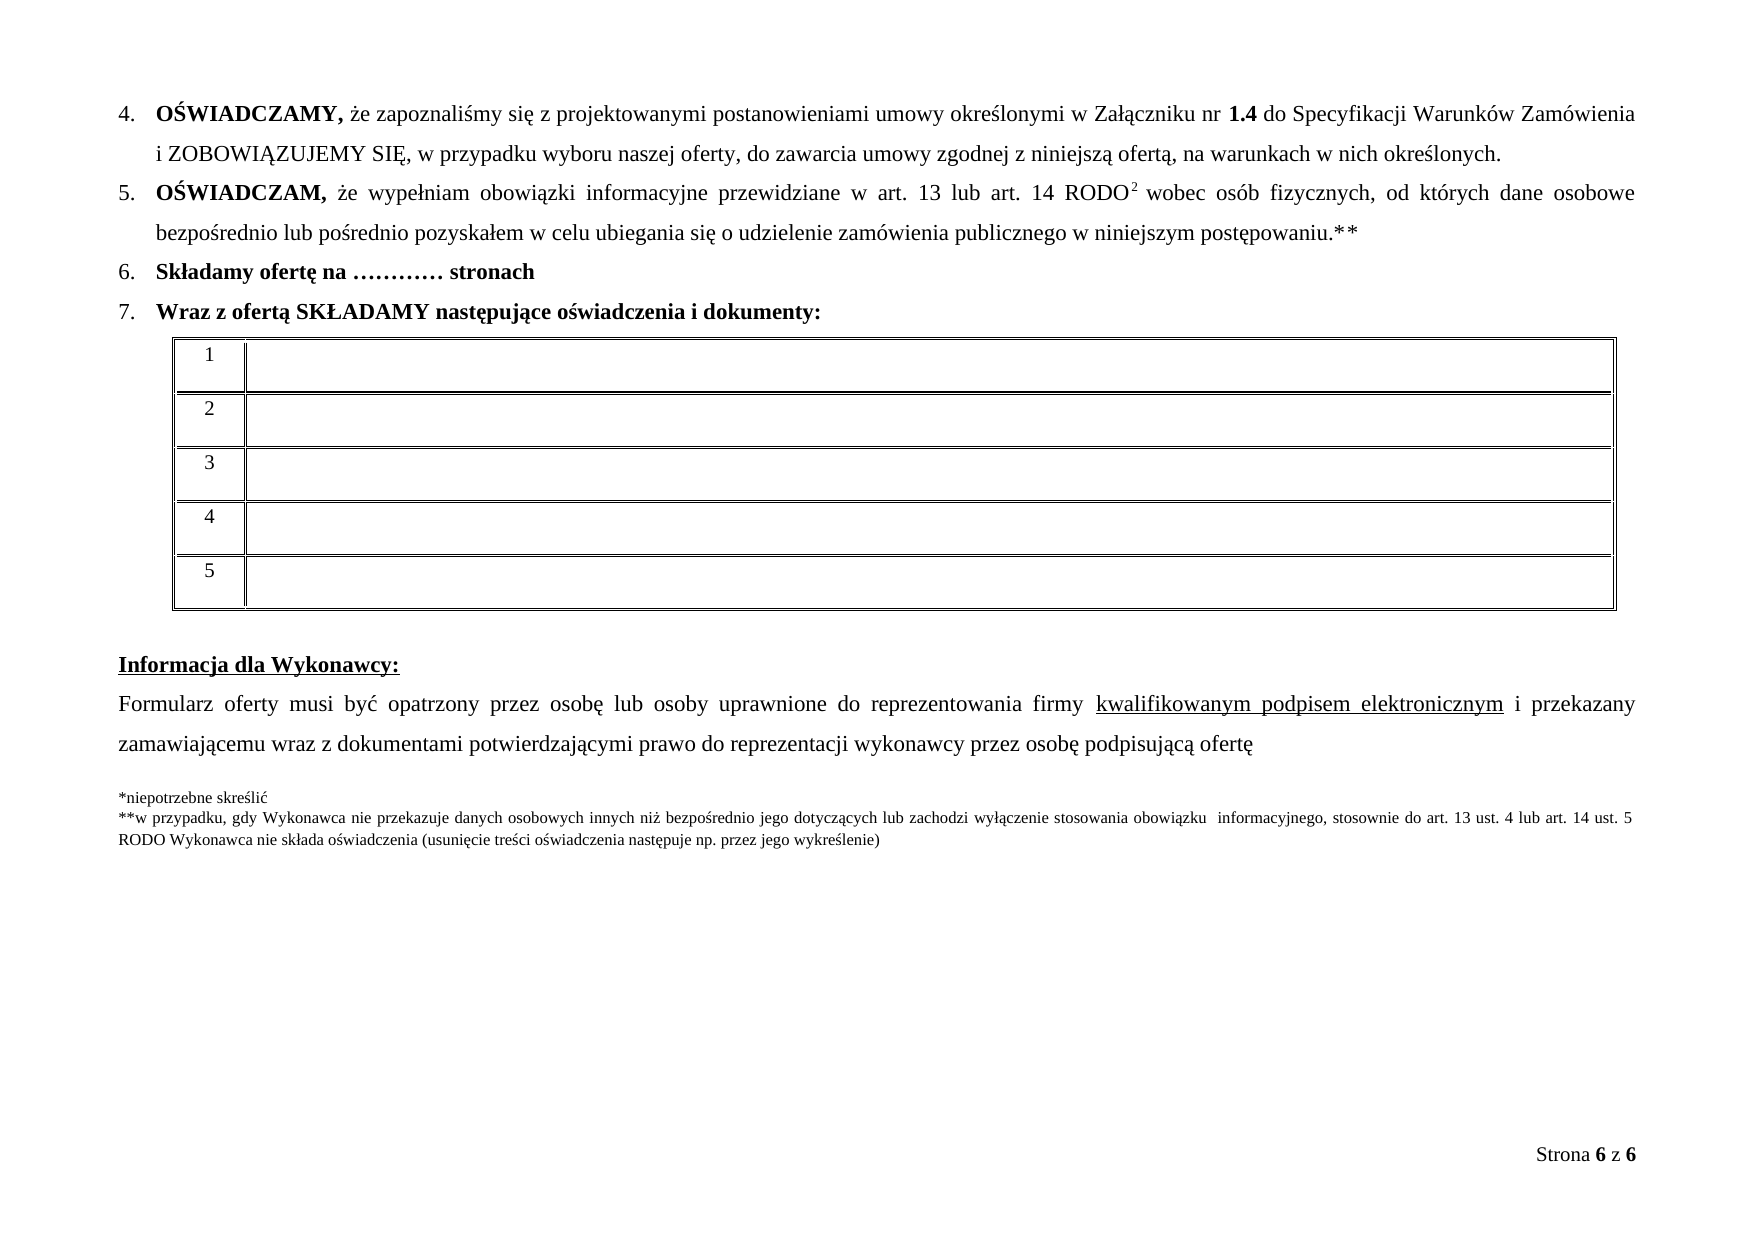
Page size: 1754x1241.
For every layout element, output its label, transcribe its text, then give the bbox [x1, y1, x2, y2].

list Wraz z ofertą SKŁADAMY następujące oświadczenia i dokumenty: [118, 298, 1636, 324]
table_cell 5 [173, 554, 246, 608]
table_header [246, 340, 1613, 391]
table_header 1 [173, 338, 246, 391]
table_cell [247, 500, 1613, 554]
list Składamy ofertę na ………… stronach [118, 258, 1636, 285]
table_cell 2 [175, 391, 244, 446]
text *niepotrzebne skreślić [118, 788, 1636, 807]
table_cell [247, 446, 1613, 500]
table_cell 4 [175, 500, 244, 554]
text Informacja dla Wykonawcy: [118, 651, 1636, 677]
list OŚWIADCZAM, że wypełniam obowiązki informacyjne przewidziane w art. 13 lub art. 14 RODO2 wobec osób fizycznych, od których dane osobowe bezpośrednio lub pośrednio pozyskałem w celu ubiegania się o udzielenie zamówienia publicznego w niniejszym postępowaniu.** [118, 179, 1636, 245]
table_cell [247, 391, 1613, 446]
text **w przypadku, gdy Wykonawca nie przekazuje danych osobowych innych niż bezpośrednio jego dotyczących lub zachodzi wyłączenie stosowania obowiązku informacyjnego, stosownie do art. 13 ust. 4 lub art. 14 ust. 5 RODO Wykonawca nie składa oświadczenia (usunięcie treści oświadczenia następuje np. przez jego wykreślenie) [118, 807, 1636, 849]
list OŚWIADCZAMY, że zapoznaliśmy się z projektowanymi postanowieniami umowy określonymi w Załączniku nr 1.4 do Specyfikacji Warunków Zamówienia i ZOBOWIĄZUJEMY SIĘ, w przypadku wyboru naszej oferty, do zawarcia umowy zgodnej z niniejszą ofertą, na warunkach w nich określonych. [118, 100, 1636, 166]
text Formularz oferty musi być opatrzony przez osobę lub osoby uprawnione do reprezentowania firmy kwalifikowanym podpisem elektronicznym i przekazany zamawiającemu wraz z dokumentami potwierdzającymi prawo do reprezentacji wykonawcy przez osobę podpisującą ofertę [118, 690, 1636, 756]
table_cell [246, 554, 1615, 608]
table_cell 3 [175, 446, 244, 500]
